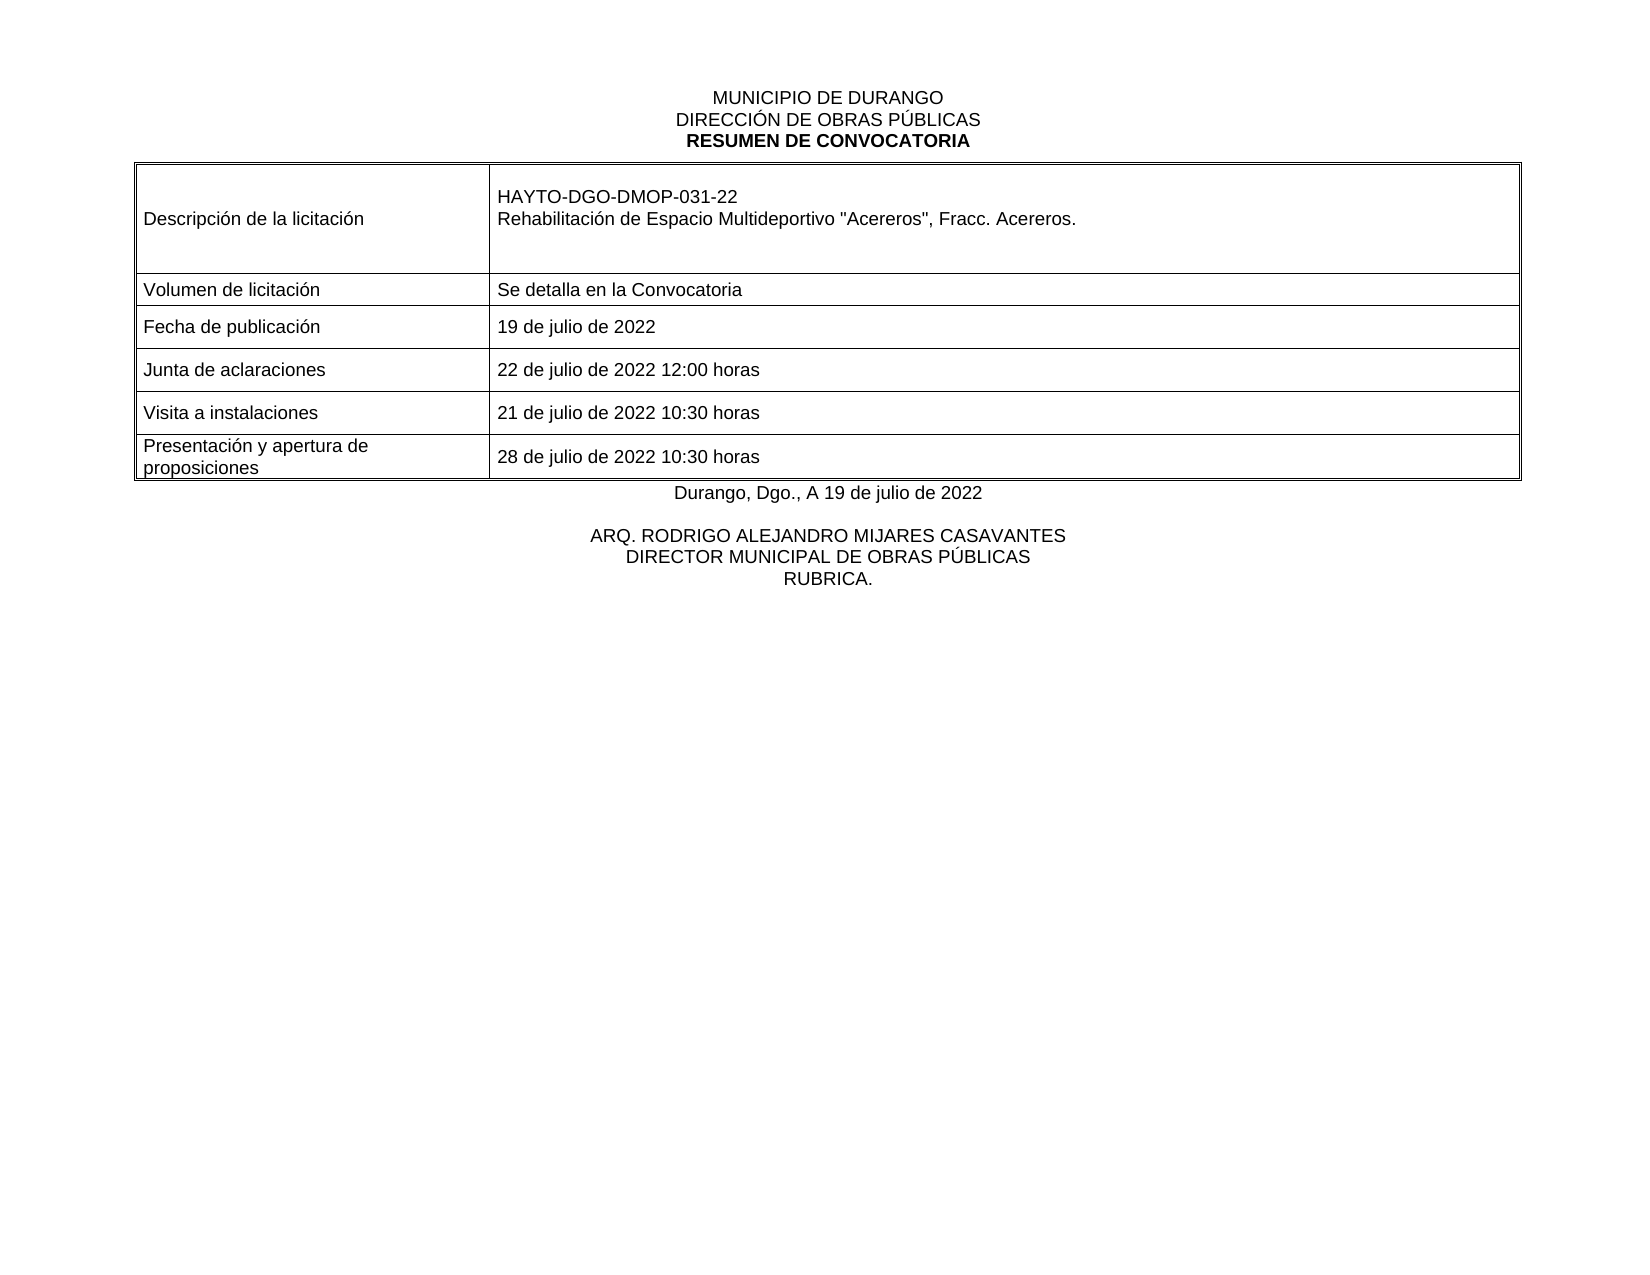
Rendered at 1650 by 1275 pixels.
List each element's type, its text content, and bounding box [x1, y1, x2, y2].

text RESUMEN DE CONVOCATORIA [135, 130, 1521, 152]
text DIRECTOR MUNICIPAL DE OBRAS PÚBLICAS [135, 546, 1521, 568]
table_cell 22 de julio de 2022 12:00 horas [490, 349, 1519, 391]
table_cell 19 de julio de 2022 [490, 306, 1519, 348]
text ARQ. RODRIGO ALEJANDRO MIJARES CASAVANTES [135, 524, 1521, 546]
table_cell Fecha de publicación [137, 306, 489, 348]
table_cell 28 de julio de 2022 10:30 horas [490, 435, 1519, 478]
text Durango, Dgo., A 19 de julio de 2022 [135, 481, 1521, 503]
text RUBRICA. [135, 568, 1521, 589]
table_cell Presentación y apertura de proposiciones [137, 435, 489, 478]
table_cell Visita a instalaciones [137, 392, 489, 434]
table_header HAYTO-DGO-DMOP-031-22 Rehabilitación de Espacio Multideportivo "Acereros", Fracc. Acereros. [490, 165, 1519, 272]
table_cell 21 de julio de 2022 10:30 horas [490, 392, 1519, 434]
table_cell Junta de aclaraciones [137, 349, 489, 391]
table_cell Se detalla en la Convocatoria [490, 274, 1519, 305]
table_header Descripción de la licitación [137, 165, 489, 272]
text MUNICIPIO DE DURANGO [135, 87, 1521, 109]
text DIRECCIÓN DE OBRAS PÚBLICAS [135, 109, 1521, 130]
table_cell Volumen de licitación [137, 274, 489, 305]
